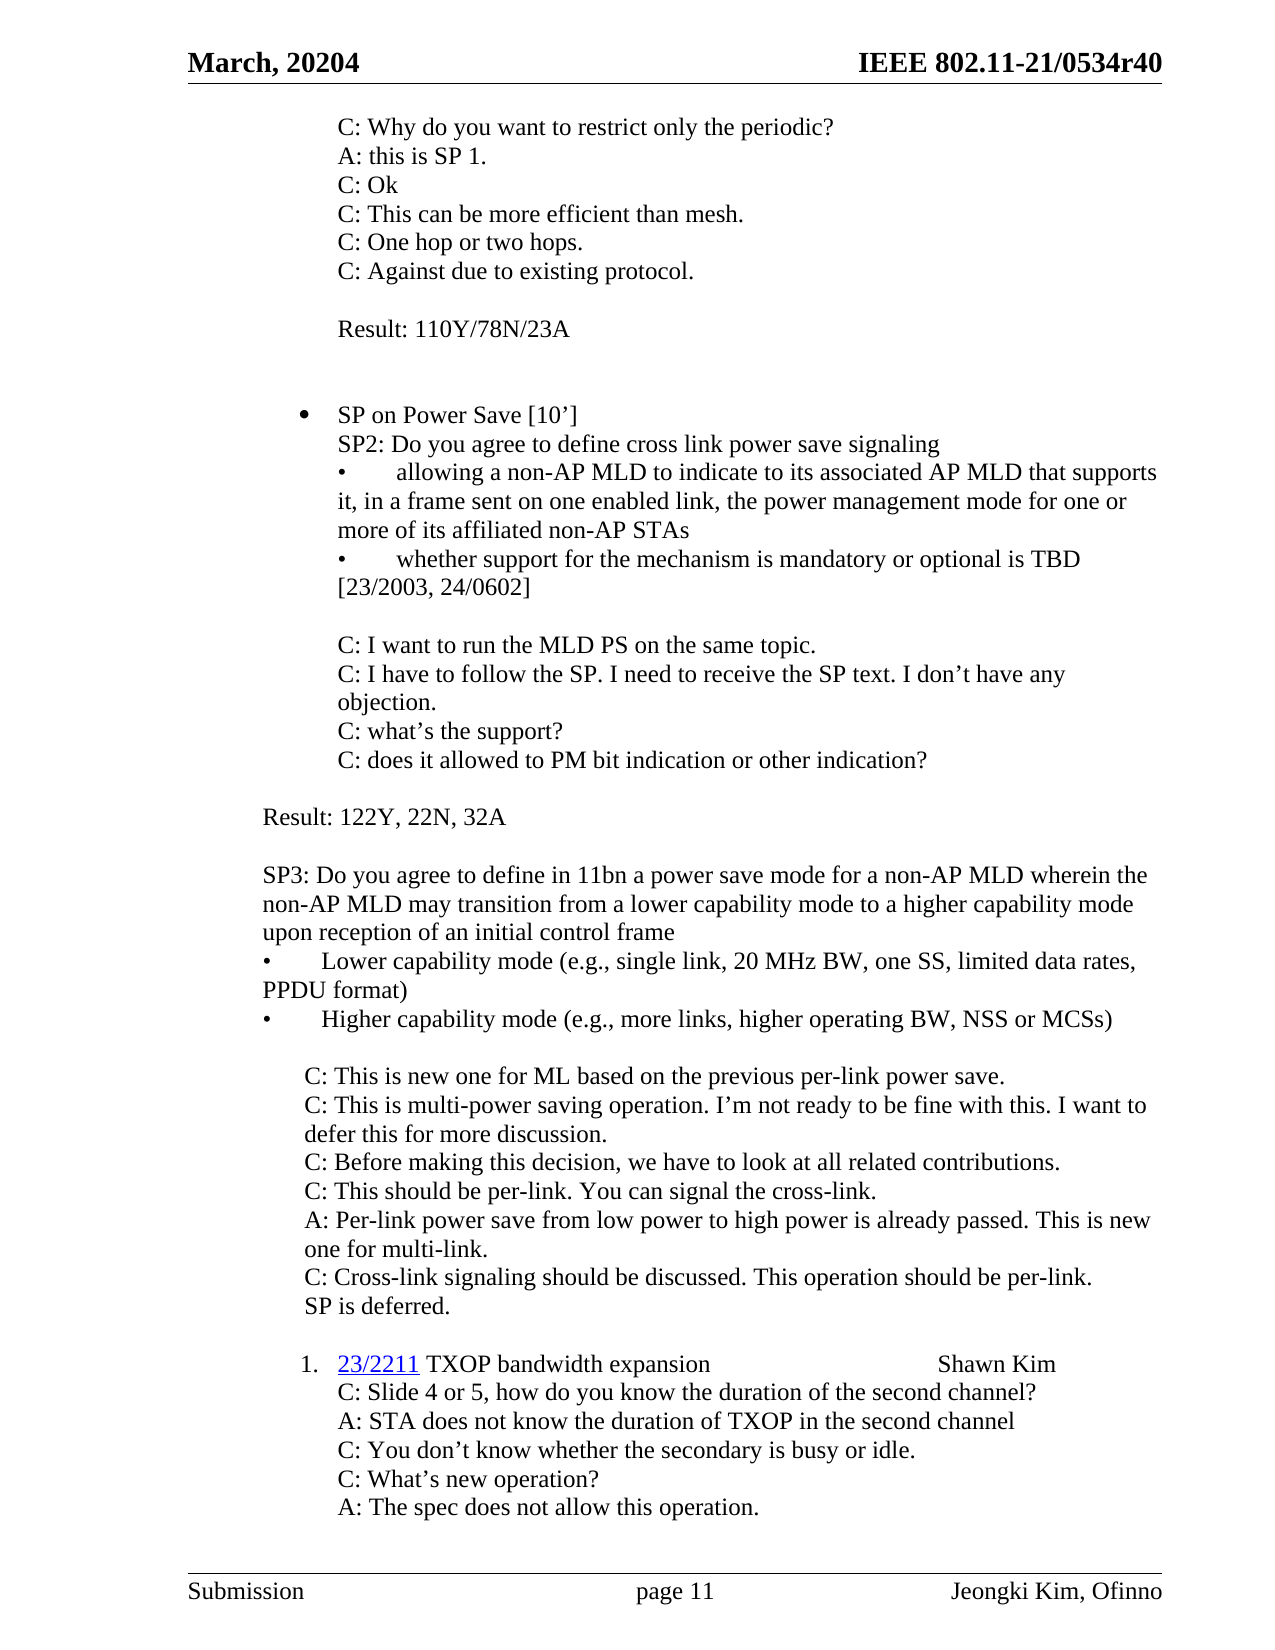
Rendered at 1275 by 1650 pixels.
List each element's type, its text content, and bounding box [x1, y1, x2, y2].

list Result: 122Y, 22N, 32A [262, 802, 1162, 831]
list C: I want to run the MLD PS on the same topic. [337, 630, 1162, 659]
list C: One hop or two hops. [337, 227, 1162, 256]
list C: You don’t know whether the secondary is busy or idle. [337, 1435, 1162, 1464]
list C: This should be per-link. You can signal the cross-link. [304, 1176, 1162, 1205]
list C: Against due to existing protocol. [337, 256, 1162, 285]
list A: The spec does not allow this operation. [337, 1492, 1162, 1521]
list C: This is multi-power saving operation. I’m not ready to be fine with this. I want to defer this for more discussion. [304, 1090, 1162, 1147]
list C: Why do you want to restrict only the periodic? [337, 112, 1162, 141]
list C: Before making this decision, we have to look at all related contributions. [304, 1147, 1162, 1176]
list A: STA does not know the duration of TXOP in the second channel [337, 1406, 1162, 1435]
list SP on Power Save [10’] [300, 400, 1162, 429]
list C: Ok [337, 170, 1162, 199]
list C: does it allowed to PM bit indication or other indication? [337, 745, 1162, 774]
list C: What’s new operation? [337, 1464, 1162, 1492]
list C: Slide 4 or 5, how do you know the duration of the second channel? [337, 1377, 1162, 1406]
list C: what’s the support? [337, 716, 1162, 745]
list C: Cross-link signaling should be discussed. This operation should be per-link. [304, 1262, 1162, 1291]
list A: Per-link power save from low power to high power is already passed. This is new one for multi-link. [304, 1205, 1162, 1262]
list A: this is SP 1. [337, 141, 1162, 170]
list C: This can be more efficient than mesh. [337, 199, 1162, 227]
list SP is deferred. [304, 1291, 1162, 1320]
list SP3: Do you agree to define in 11bn a power save mode for a non-AP MLD wherein the non-AP MLD may transition from a lower capability mode to a higher capability mode upon reception of an initial control frame • Lower capability mode (e.g., single link, 20 MHz BW, one SS, limited data rates, PPDU format) • Higher capability mode (e.g., more links, higher operating BW, NSS or MCSs) [262, 860, 1162, 1032]
list Result: 110Y/78N/23A [337, 314, 1162, 342]
list C: I have to follow the SP. I need to receive the SP text. I don’t have any objection. [337, 659, 1162, 716]
list 23/2211 TXOP bandwidth expansion Shawn Kim [300, 1349, 1162, 1377]
list C: This is new one for ML based on the previous per-link power save. [304, 1061, 1162, 1090]
list SP2: Do you agree to define cross link power save signaling • allowing a non-AP MLD to indicate to its associated AP MLD that supports it, in a frame sent on one enabled link, the power management mode for one or more of its affiliated non-AP STAs • whether support for the mechanism is mandatory or optional is TBD [23/2003, 24/0602] [337, 429, 1162, 601]
